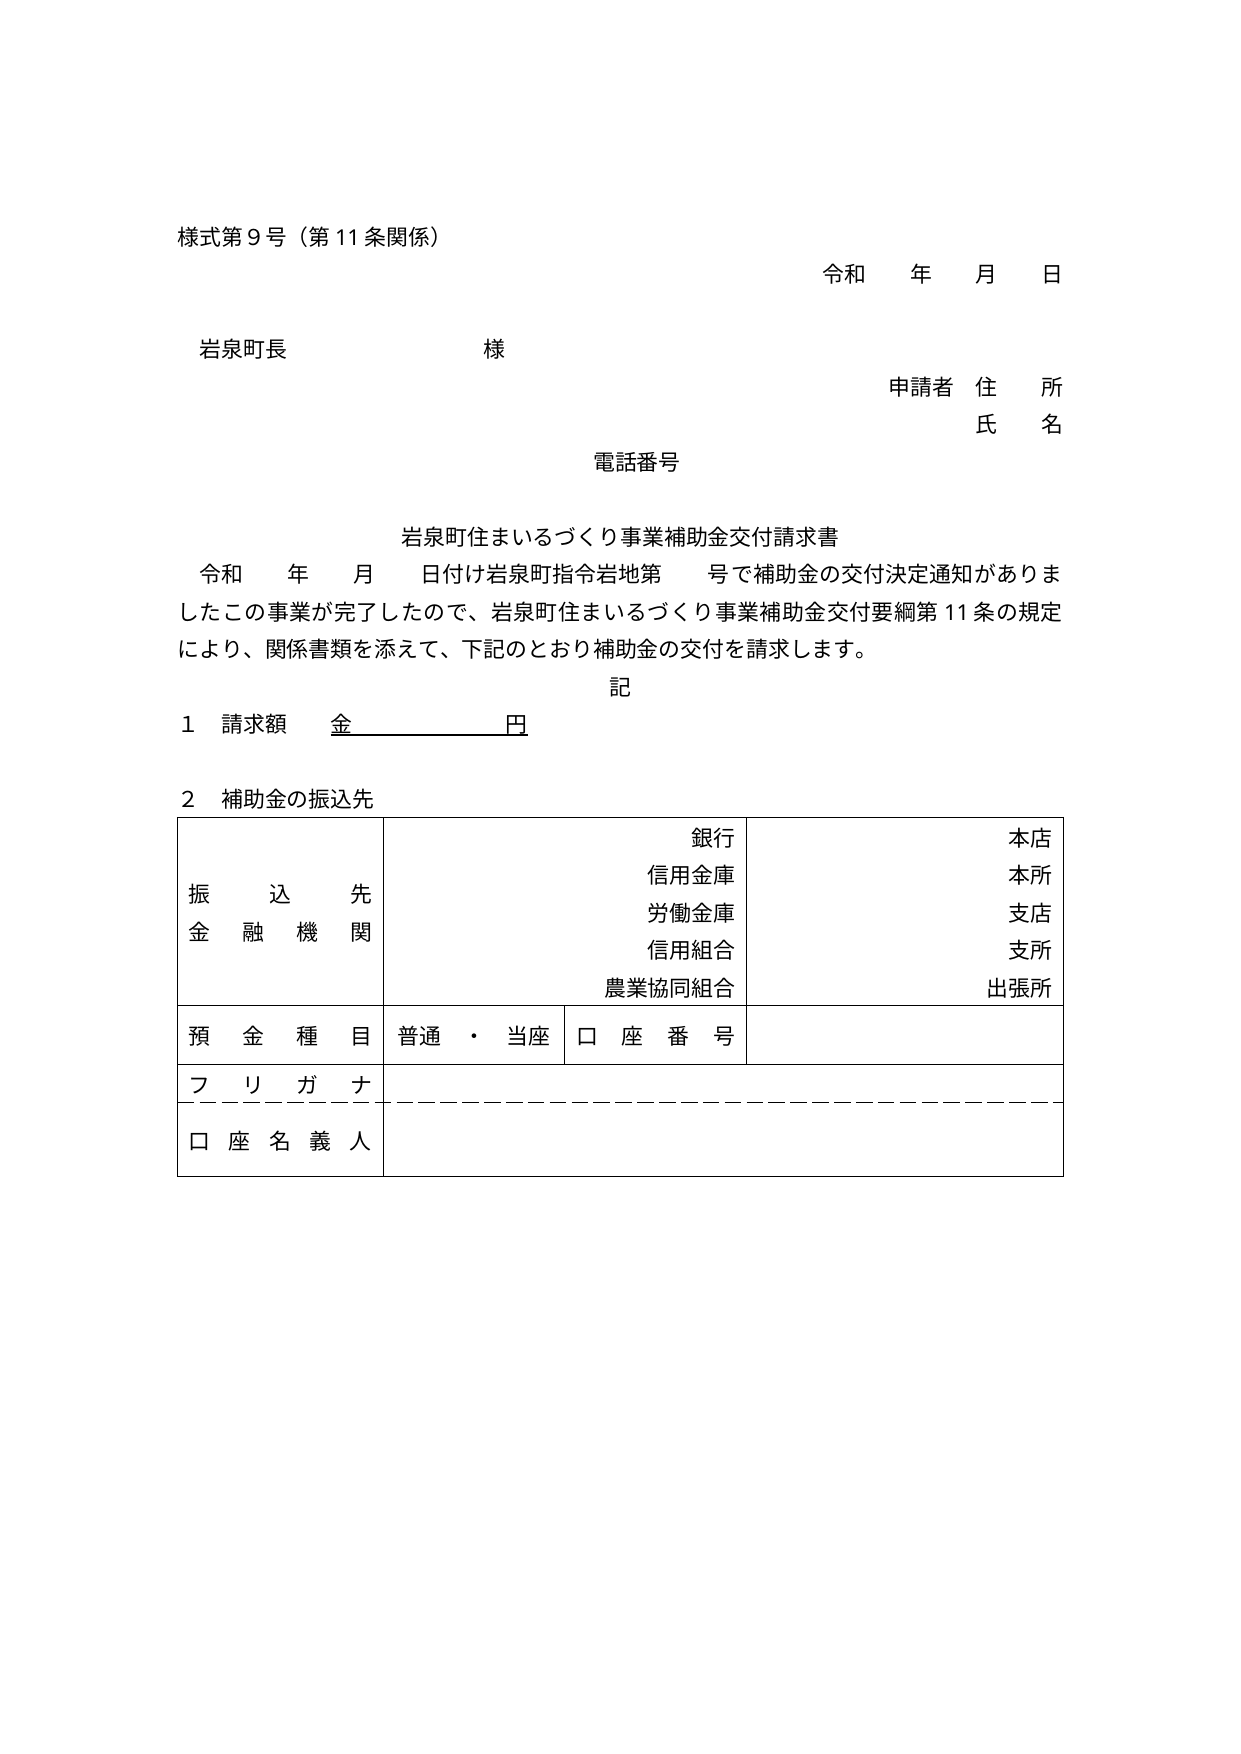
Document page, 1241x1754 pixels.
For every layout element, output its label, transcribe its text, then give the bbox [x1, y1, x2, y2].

table_cell [747, 1006, 1063, 1064]
text １ 請求額 金 円 [177, 704, 1063, 742]
text 申請者 住 所 [177, 367, 1063, 404]
text 令和 年 月 日 [177, 254, 1063, 292]
text 令和 年 月 日付け岩泉町指令岩地第 号で補助金の交付決定通知がありましたこの事業が完了したので、岩泉町住まいるづくり事業補助金交付要綱第11条の規定により、関係書類を添えて、下記のとおり補助金の交付を請求します。 [177, 554, 1063, 667]
table_cell [384, 1102, 1063, 1176]
table_header 振込先 金融機関 [178, 818, 383, 1005]
table_header 本店 本所 支店 支所 出張所 [747, 818, 1063, 1005]
table_cell 普通 ・ 当座 [384, 1006, 564, 1064]
text 様式第９号（第11条関係） [177, 217, 1063, 254]
text 氏 名 [177, 404, 1063, 442]
table_cell [384, 1065, 1063, 1102]
text ２ 補助金の振込先 [177, 779, 1063, 817]
table_cell 預金種目 [178, 1006, 383, 1064]
table_header 銀行 信用金庫 労働金庫 信用組合 農業協同組合 [384, 818, 746, 1005]
table_cell 口座名義人 [178, 1102, 383, 1176]
text 記 [177, 667, 1063, 704]
table_cell フリガナ [178, 1065, 383, 1102]
text 岩泉町長 様 [177, 329, 1063, 367]
text 岩泉町住まいるづくり事業補助金交付請求書 [177, 517, 1063, 554]
text 電話番号 [177, 442, 976, 479]
table_cell 口座番号 [565, 1006, 746, 1064]
